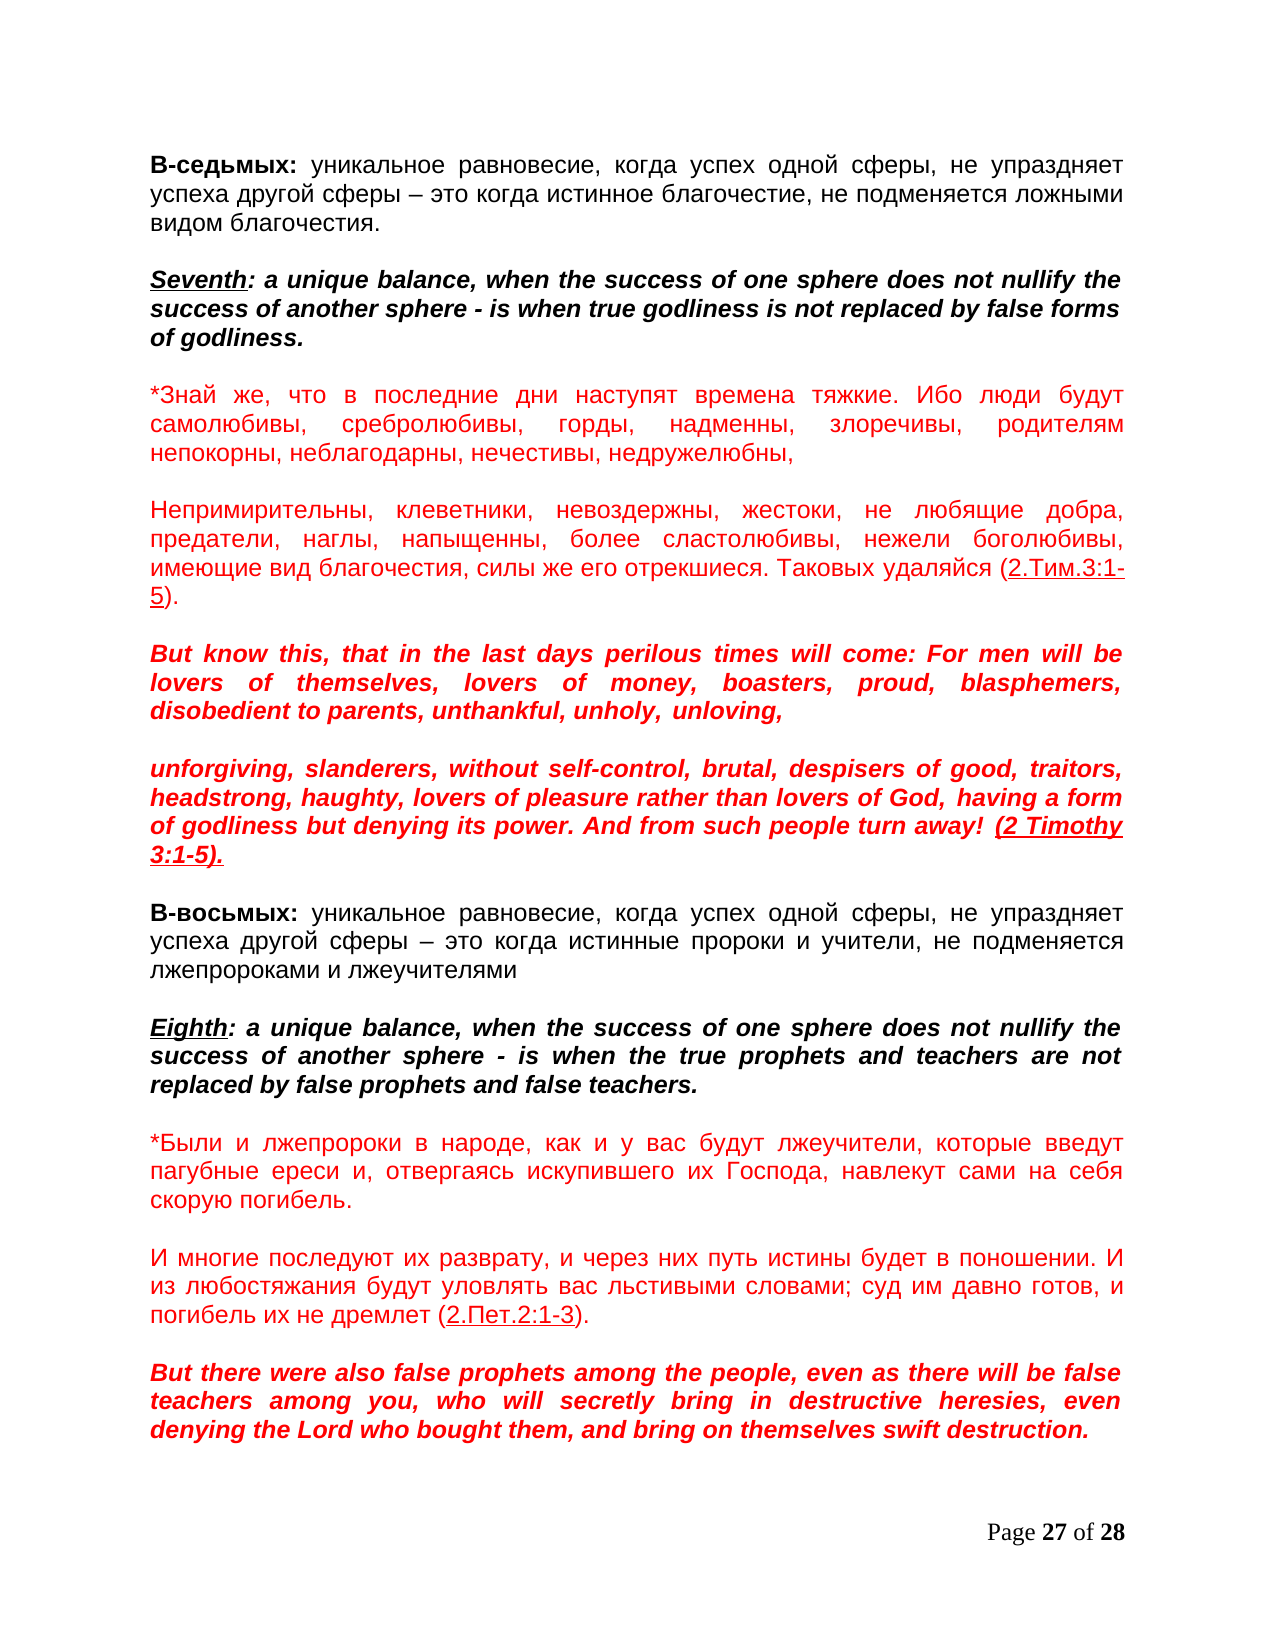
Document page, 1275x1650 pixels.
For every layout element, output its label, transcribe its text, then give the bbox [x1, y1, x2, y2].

text But know this, that in the last days perilous times will come: For men will be lovers of themselves, lovers of money, boasters, proud, blasphemers, disobedient to parents, unthankful, unholy, unloving, [150, 639, 1125, 725]
text В-восьмых: уникальное равновесие, когда успех одной сферы, не упраздняет успеха другой сферы – это когда истинные пророки и учители, не подменяется лжепророками и лжеучителями [150, 897, 1125, 984]
text Seventh: a unique balance, when the success of one sphere does not nullify the success of another sphere - is when true godliness is not replaced by false forms of godliness. [150, 265, 1125, 351]
text И многие последуют их разврату, и через них путь истины будет в поношении. И из любостяжания будут уловлять вас льстивыми словами; суд им давно готов, и погибель их не дремлет (2.Пет.2:1-3). [150, 1242, 1125, 1329]
text *Были и лжепророки в народе, как и у вас будут лжеучители, которые введут пагубные ереси и, отвергаясь искупившего их Господа, навлекут сами на себя скорую погибель. [150, 1127, 1125, 1214]
text В-седьмых: уникальное равновесие, когда успех одной сферы, не упраздняет успеха другой сферы – это когда истинное благочестие, не подменяется ложными видом благочестия. [150, 150, 1125, 236]
text *Знай же, что в последние дни наступят времена тяжкие. Ибо люди будут самолюбивы, сребролюбивы, горды, надменны, злоречивы, родителям непокорны, неблагодарны, нечестивы, недружелюбны, [150, 380, 1125, 466]
text unforgiving, slanderers, without self-control, brutal, despisers of good, traitors, headstrong, haughty, lovers of pleasure rather than lovers of God, having a form of godliness but denying its power. And from such people turn away! (2 Timothy 3:1-5). [150, 754, 1125, 869]
text Eighth: a unique balance, when the success of one sphere does not nullify the success of another sphere - is when the true prophets and teachers are not replaced by false prophets and false teachers. [150, 1012, 1125, 1099]
text But there were also false prophets among the people, even as there will be false teachers among you, who will secretly bring in destructive heresies, even denying the Lord who bought them, and bring on themselves swift destruction. [150, 1357, 1125, 1444]
text Непримирительны, клеветники, невоздержны, жестоки, не любящие добра, предатели, наглы, напыщенны, более сластолюбивы, нежели боголюбивы, имеющие вид благочестия, силы же его отрекшиеся. Таковых удаляйся (2.Тим.3:1-5). [150, 495, 1125, 610]
